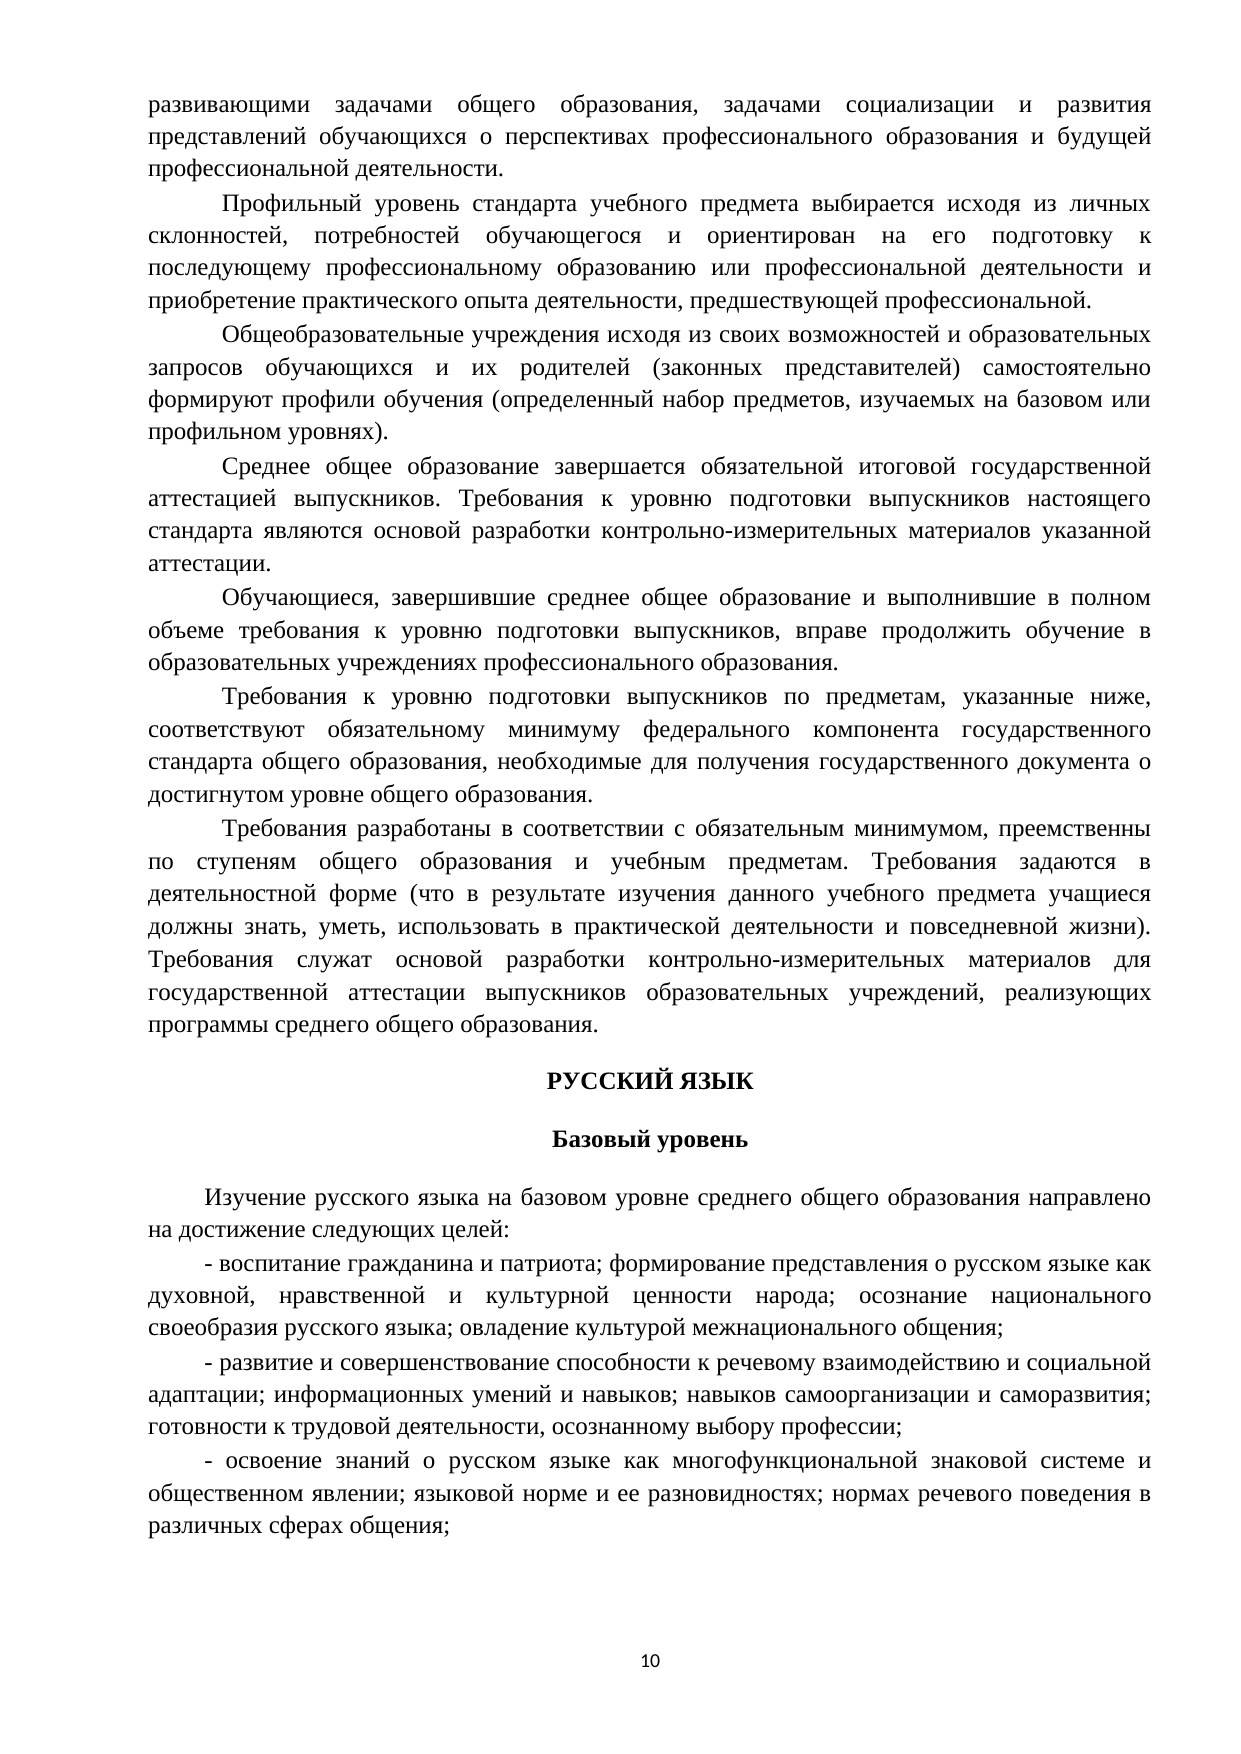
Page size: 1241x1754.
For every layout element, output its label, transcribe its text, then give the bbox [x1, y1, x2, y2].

text Среднее общее образование завершается обязательной итоговой государственной аттестацией выпускников. Требования к уровню подготовки выпускников настоящего стандарта являются основой разработки контрольно-измерительных материалов указанной аттестации. [148, 451, 1152, 577]
text Общеобразовательные учреждения исходя из своих возможностей и образовательных запросов обучающихся и их родителей (законных представителей) самостоятельно формируют профили обучения (определенный набор предметов, изучаемых на базовом или профильном уровнях). [148, 319, 1152, 445]
text Профильный уровень стандарта учебного предмета выбирается исходя из личных склонностей, потребностей обучающегося и ориентирован на его подготовку к последующему профессиональному образованию или профессиональной деятельности и приобретение практического опыта деятельности, предшествующей профессиональной. [148, 188, 1152, 314]
text Изучение русского языка на базовом уровне среднего общего образования направлено на достижение следующих целей: [148, 1182, 1152, 1243]
text Требования разработаны в соответствии с обязательным минимумом, преемственны по ступеням общего образования и учебным предметам. Требования задаются в деятельностной форме (что в результате изучения данного учебного предмета учащиеся должны знать, уметь, использовать в практической деятельности и повседневной жизни). Требования служат основой разработки контрольно-измерительных материалов для государственной аттестации выпускников образовательных учреждений, реализующих программы среднего общего образования. [148, 813, 1152, 1038]
text Базовый уровень [148, 1124, 1152, 1153]
text 10 [148, 1648, 1152, 1672]
text Требования к уровню подготовки выпускников по предметам, указанные ниже, соответствуют обязательному минимуму федерального компонента государственного стандарта общего образования, необходимые для получения государственного документа о достигнутом уровне общего образования. [148, 681, 1152, 807]
list освоение знаний о русском языке как многофункциональной знаковой системе и общественном явлении; языковой норме и ее разновидностях; нормах речевого поведения в различных сферах общения; [148, 1446, 1152, 1539]
text развивающими задачами общего образования, задачами социализации и развития представлений обучающихся о перспективах профессионального образования и будущей профессиональной деятельности. [148, 89, 1152, 182]
list развитие и совершенствование способности к речевому взаимодействию и социальной адаптации; информационных умений и навыков; навыков самоорганизации и саморазвития; готовности к трудовой деятельности, осознанному выбору профессии; [148, 1347, 1152, 1440]
text Обучающиеся, завершившие среднее общее образование и выполнившие в полном объеме требования к уровню подготовки выпускников, вправе продолжить обучение в образовательных учреждениях профессионального образования. [148, 582, 1152, 676]
text РУССКИЙ ЯЗЫК [148, 1066, 1152, 1095]
list воспитание гражданина и патриота; формирование представления о русском языке как духовной, нравственной и культурной ценности народа; осознание национального своеобразия русского языка; овладение культурой межнационального общения; [148, 1248, 1152, 1341]
